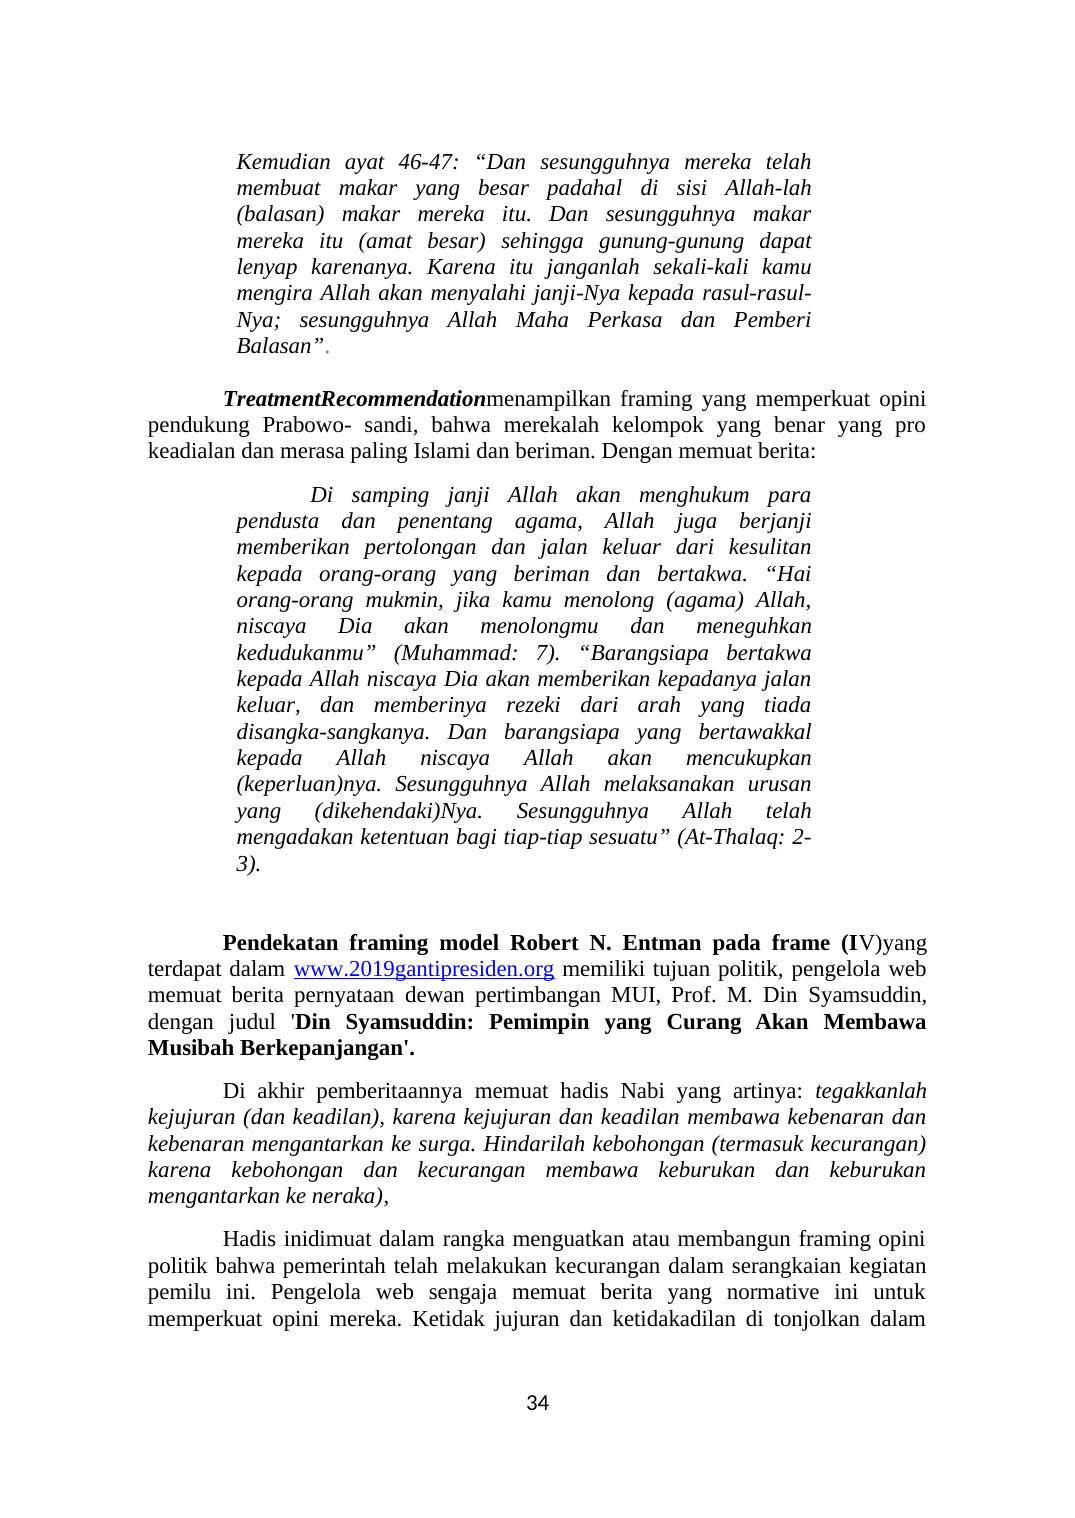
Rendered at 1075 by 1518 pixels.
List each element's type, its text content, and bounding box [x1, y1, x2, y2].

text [148, 1226, 927, 1331]
text Di samping janji Allah akan menghukum para pendusta dan penentang agama, Allah juga berjanji memberikan pertolongan dan jalan keluar dari kesulitan kepada orang-orang yang beriman dan bertakwa. “Hai orang-orang mukmin, jika kamu menolong (agama) Allah, niscaya Dia akan menolongmu dan meneguhkan kedudukanmu” (Muhammad: 7). “Barangsiapa bertakwa kepada Allah niscaya Dia akan memberikan kepadanya jalan keluar, dan memberinya rezeki dari arah yang tiada disangka-sangkanya. Dan barangsiapa yang bertawakkal kepada Allah niscaya Allah akan mencukupkan (keperluan)nya. Sesungguhnya Allah melaksanakan urusan yang (dikehendaki)Nya. Sesungguhnya Allah telah mengadakan ketentuan bagi tiap-tiap sesuatu” (At-Thalaq: 2-3). [236, 481, 812, 876]
text TreatmentRecommendationmenampilkan framing yang memperkuat opini pendukung Prabowo- sandi, bahwa merekalah kelompok yang benar yang pro keadialan dan merasa paling Islami dan beriman. Dengan memuat berita: [148, 385, 927, 464]
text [236, 148, 812, 358]
text Pendekatan framing model Robert N. Entman pada frame (IV)yang terdapat dalam www.2019gantipresiden.org memiliki tujuan politik, pengelola web memuat berita pernyataan dewan pertimbangan MUI, Prof. M. Din Syamsuddin, dengan judul 'Din Syamsuddin: Pemimpin yang Curang Akan Membawa Musibah Berkepanjangan'. [148, 929, 927, 1060]
text Di akhir pemberitaannya memuat hadis Nabi yang artinya: tegakkanlah kejujuran (dan keadilan), karena kejujuran dan keadilan membawa kebenaran dan kebenaran mengantarkan ke surga. Hindarilah kebohongan (termasuk kecurangan) karena kebohongan dan kecurangan membawa keburukan dan keburukan mengantarkan ke neraka), [148, 1077, 927, 1209]
